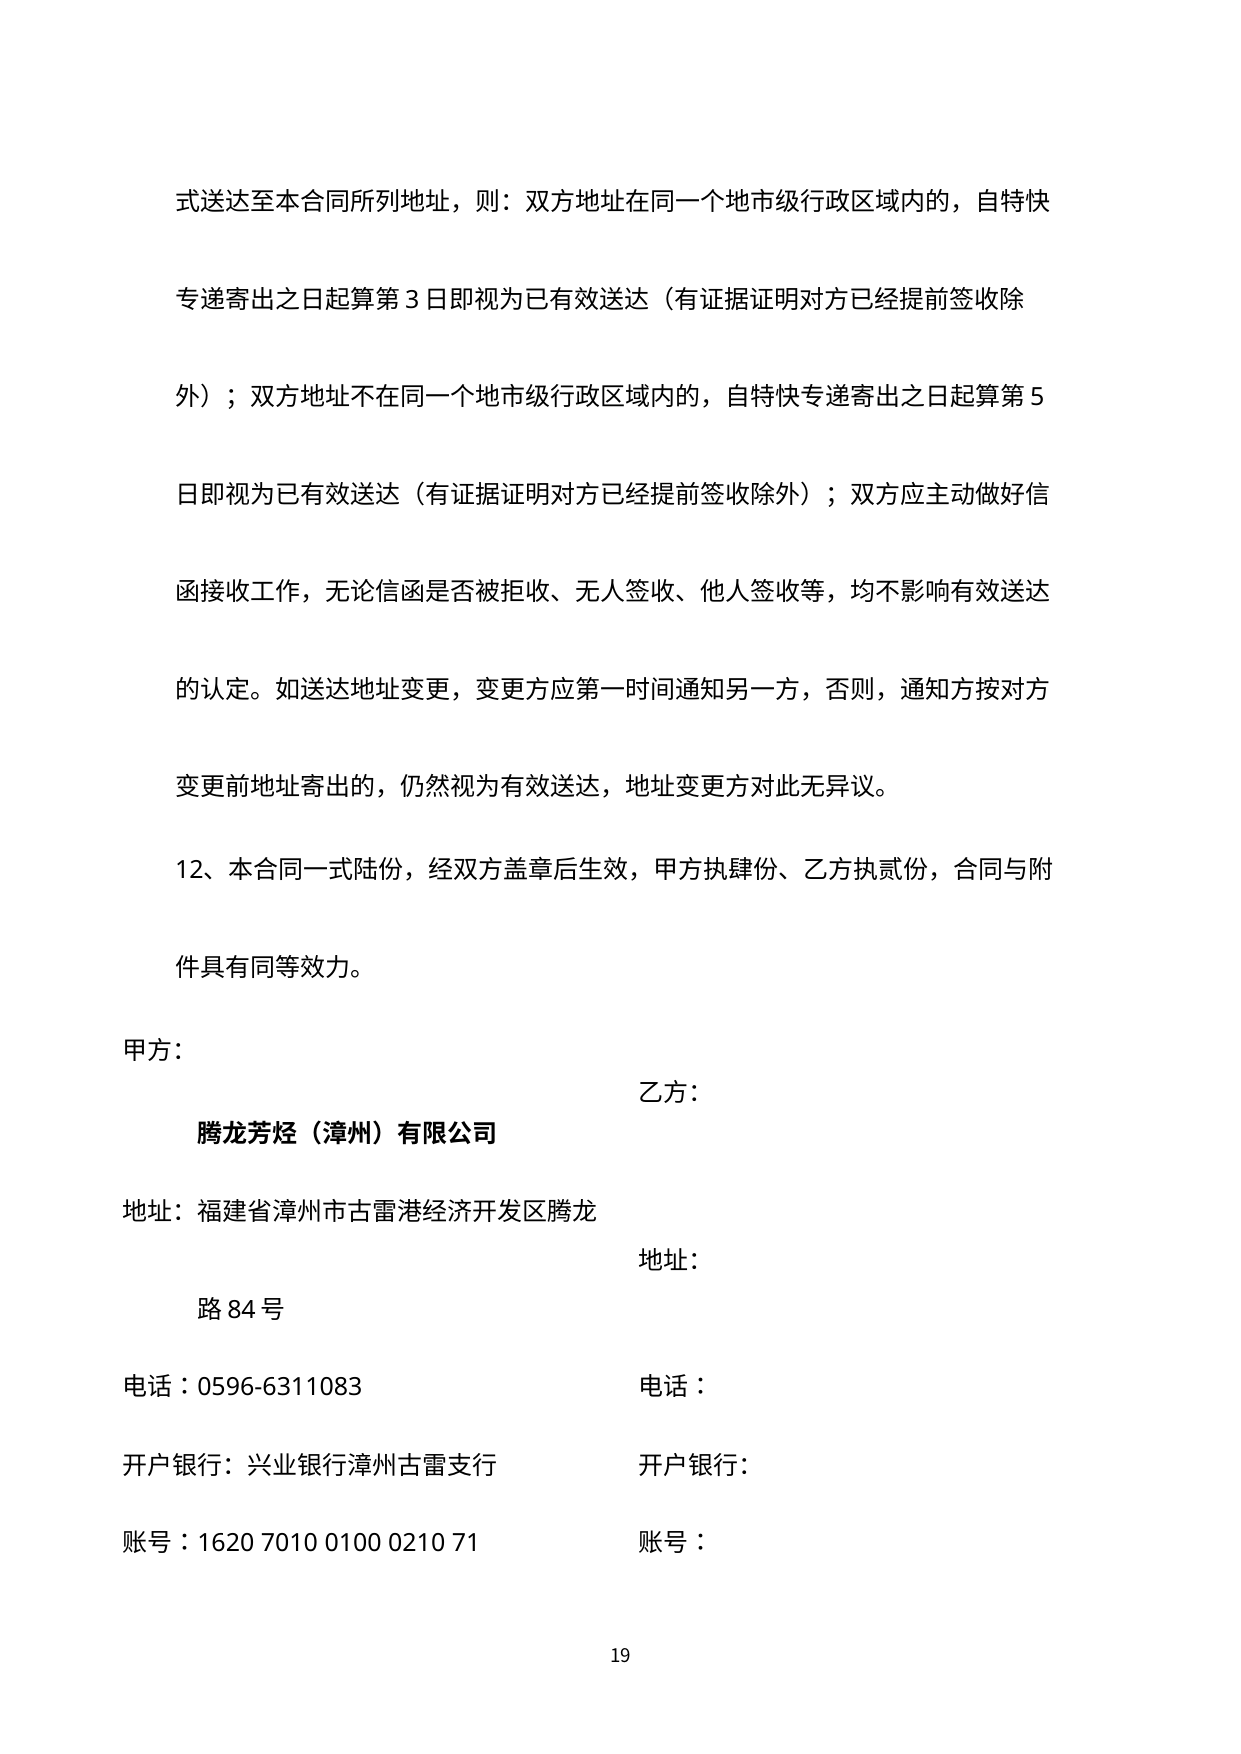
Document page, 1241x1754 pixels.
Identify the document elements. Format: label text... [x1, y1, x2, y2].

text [175, 167, 1065, 817]
text 12、本合同一式陆份，经双方盖章后生效，甲方执肆份、乙方执贰份，合同与附件具有同等效力。 [175, 835, 1065, 998]
table_cell 账号： [627, 1509, 1129, 1587]
table_header 甲方： 腾龙芳烃（漳州）有限公司 [111, 1016, 627, 1177]
table_cell 地址：福建省漳州市古雷港经济开发区腾龙路84号 [111, 1177, 627, 1353]
table_cell 电话： [627, 1353, 1129, 1431]
table_header 乙方： [627, 1016, 1129, 1177]
table_cell 地址： [627, 1177, 1129, 1353]
table_cell 开户银行：兴业银行漳州古雷支行 [111, 1431, 627, 1509]
table_cell 账号：1620 7010 0100 0210 71 [111, 1509, 627, 1587]
table_cell 开户银行： [627, 1431, 1129, 1509]
table_cell 电话：0596-6311083 [111, 1353, 627, 1431]
